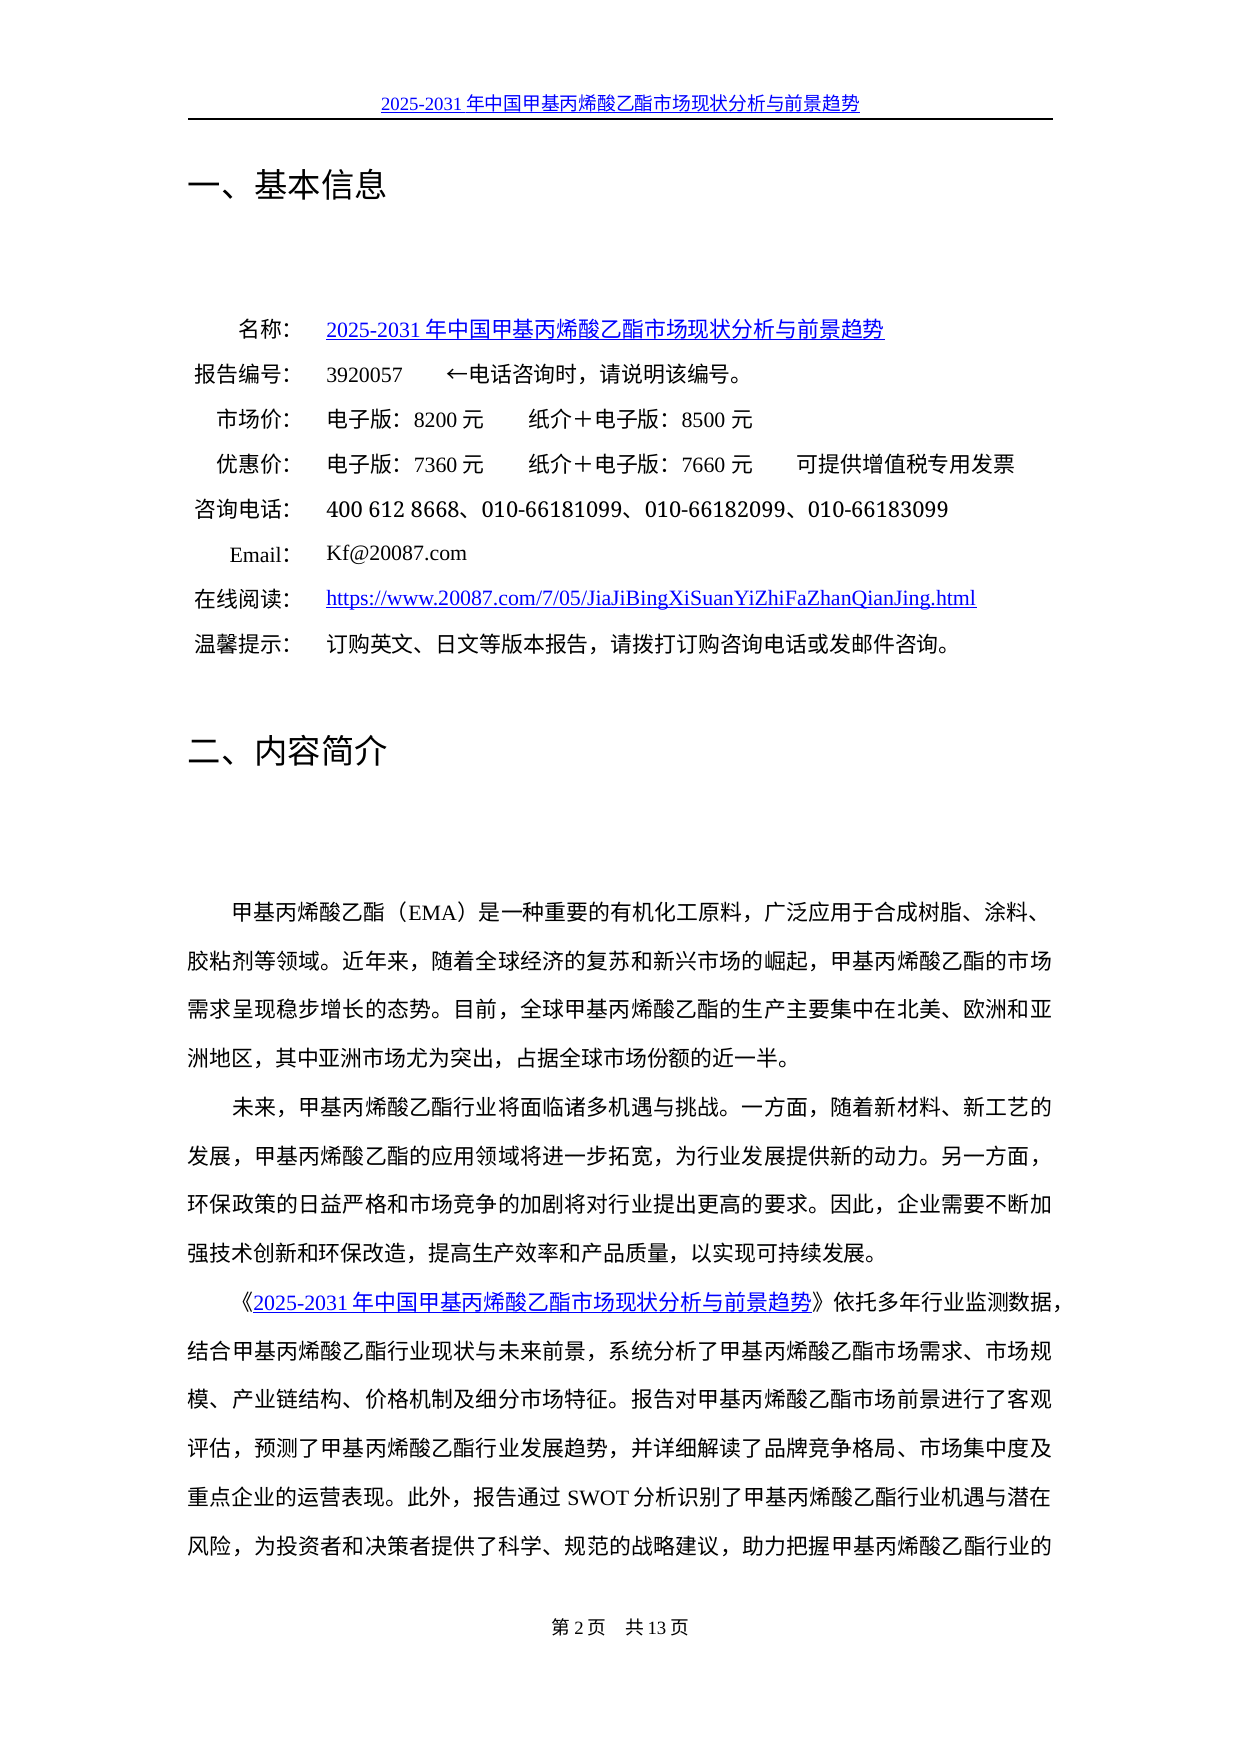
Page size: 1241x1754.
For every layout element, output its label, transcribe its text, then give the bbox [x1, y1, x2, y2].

table_cell 电子版：8200 元 纸介＋电子版：8500 元 [315, 402, 1073, 447]
title 一、基本信息 [187, 150, 1053, 215]
table_cell 优惠价： [167, 447, 315, 492]
table_cell 在线阅读： [167, 582, 315, 627]
table_cell Kf@20087.com [315, 537, 1073, 582]
table_cell 市场价： [167, 402, 315, 447]
table_cell 400 612 8668、010-66181099、010-66182099、010-66183099 [315, 492, 1073, 537]
table_cell 电子版：7360 元 纸介＋电子版：7660 元 可提供增值税专用发票 [315, 447, 1073, 492]
table_cell 温馨提示： [167, 627, 315, 672]
table_cell 订购英文、日文等版本报告，请拨打订购咨询电话或发邮件咨询。 [315, 627, 1073, 672]
table_cell 3920057 ←电话咨询时，请说明该编号。 [315, 357, 1073, 402]
table_cell Email： [167, 537, 315, 582]
table_cell 咨询电话： [167, 492, 315, 537]
table_header 2025-2031年中国甲基丙烯酸乙酯市场现状分析与前景趋势 [315, 312, 1073, 357]
table_cell 报告编号： [167, 357, 315, 402]
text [187, 894, 1053, 1561]
table_cell [315, 582, 1073, 627]
table_header 名称： [167, 312, 315, 357]
title 二、内容简介 [187, 717, 1053, 782]
